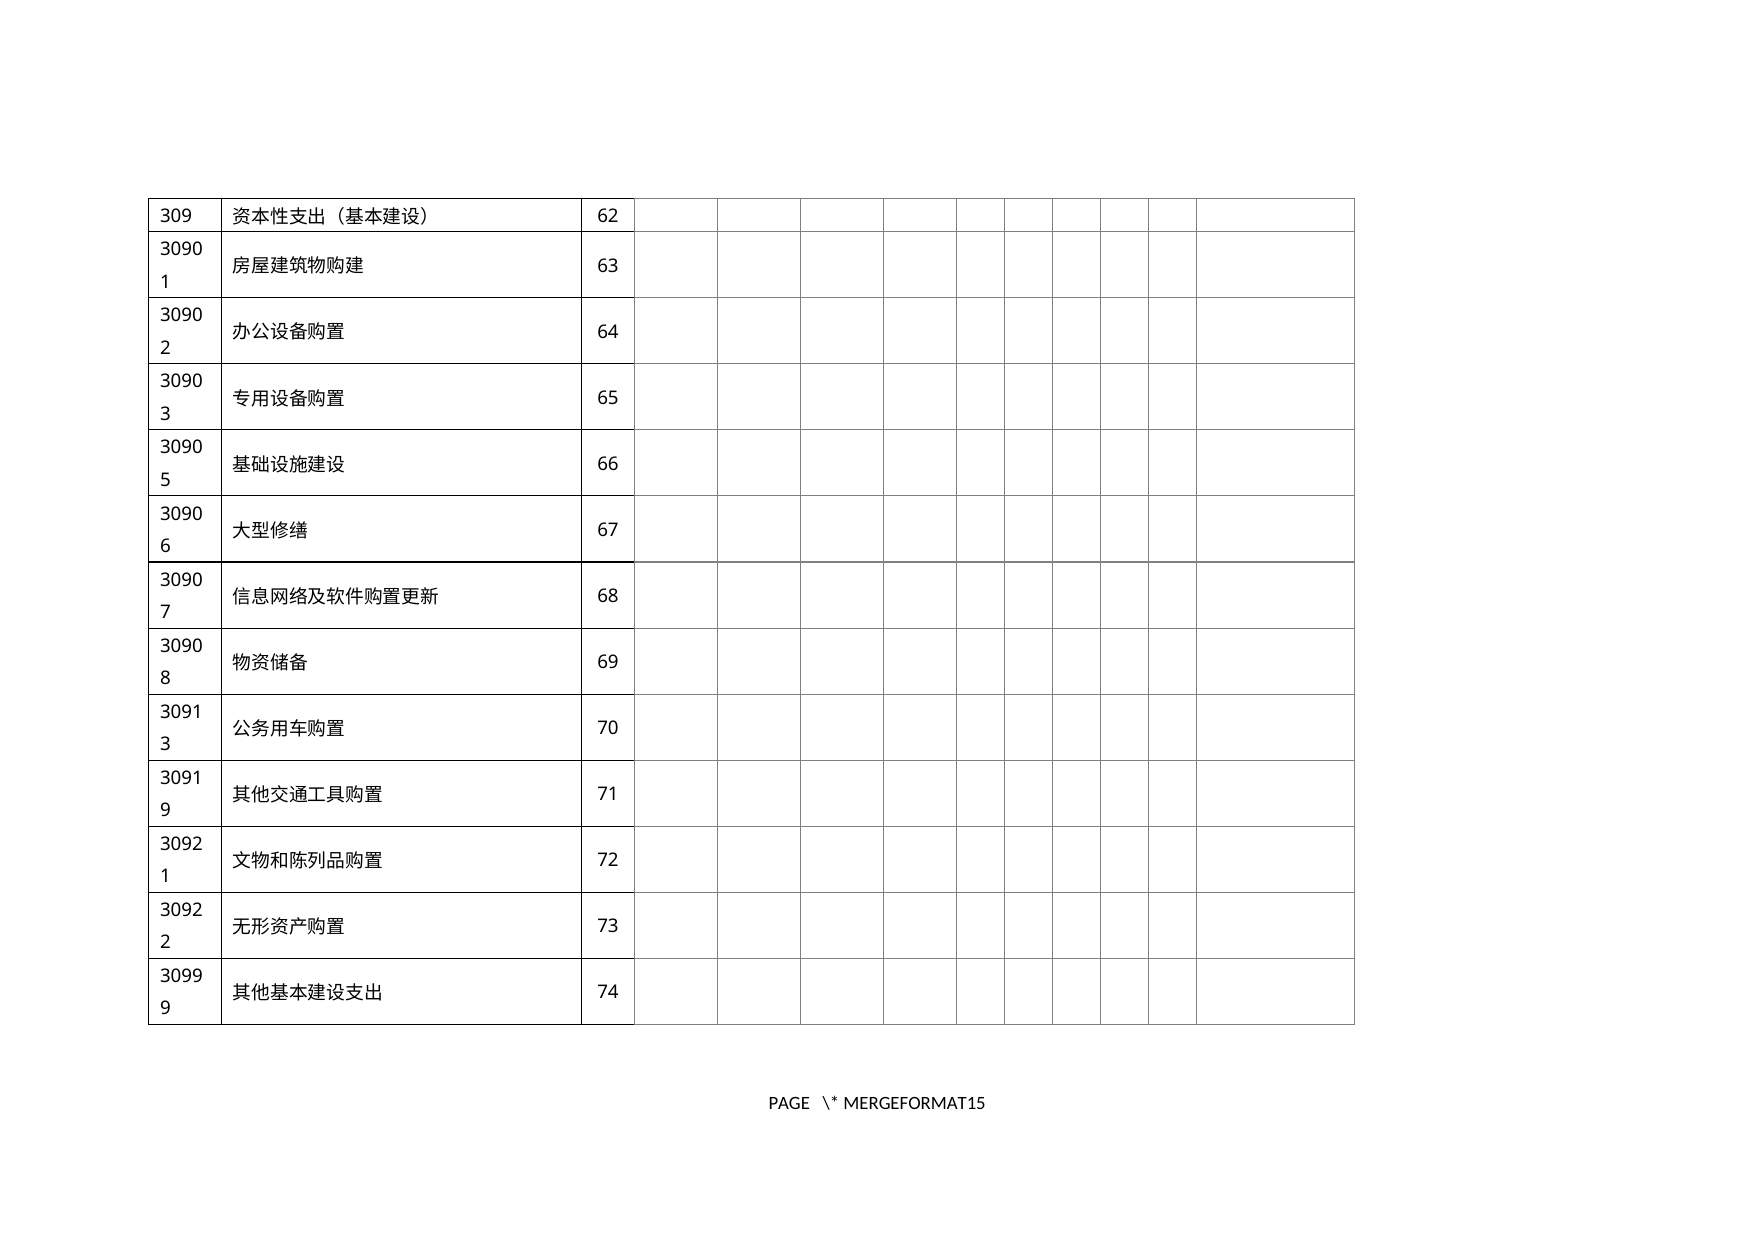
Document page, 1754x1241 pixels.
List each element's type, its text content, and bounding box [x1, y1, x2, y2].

table_cell 信息网络及软件购置更新 [222, 563, 581, 627]
table_cell [801, 893, 883, 958]
table_cell 30903 [149, 364, 221, 429]
table_cell [1197, 199, 1354, 231]
table_cell [957, 199, 1004, 231]
table_cell [718, 695, 800, 759]
table_cell [1101, 827, 1148, 892]
table_cell [1149, 298, 1196, 363]
table_cell [957, 563, 1004, 627]
table_cell [801, 430, 883, 495]
table_cell [1053, 496, 1100, 561]
table_cell [801, 199, 883, 231]
table_cell [1149, 959, 1196, 1024]
table_cell 64 [582, 298, 634, 363]
table_cell 物资储备 [222, 629, 581, 693]
table_cell 30908 [149, 629, 221, 693]
table_cell 30999 [149, 959, 221, 1024]
table_cell [718, 430, 800, 495]
table_cell 房屋建筑物购建 [222, 232, 581, 297]
table_cell 63 [582, 232, 634, 297]
table_cell [1005, 827, 1052, 892]
table_cell [1101, 496, 1148, 561]
table_cell [1197, 364, 1354, 429]
table_cell [718, 761, 800, 826]
table_cell [884, 563, 956, 627]
table_cell 68 [582, 563, 634, 627]
table_cell [635, 629, 717, 693]
table_cell [1149, 761, 1196, 826]
table_cell [1101, 959, 1148, 1024]
table_cell [1101, 364, 1148, 429]
table_cell [801, 827, 883, 892]
table_cell [1005, 298, 1052, 363]
table_cell [1053, 232, 1100, 297]
table_cell [1005, 893, 1052, 958]
table_cell [1197, 695, 1354, 759]
table_cell 30907 [149, 563, 221, 627]
table_cell [1149, 695, 1196, 759]
table_cell 30913 [149, 695, 221, 759]
table_cell [957, 430, 1004, 495]
table_cell 30902 [149, 298, 221, 363]
table_cell [1101, 563, 1148, 627]
table_cell [1053, 364, 1100, 429]
table_cell [1053, 298, 1100, 363]
table_cell [1005, 563, 1052, 627]
table_cell 其他基本建设支出 [222, 959, 581, 1024]
table_cell [718, 364, 800, 429]
table_cell [801, 563, 883, 627]
table_cell [635, 496, 717, 561]
table_cell 62 [582, 199, 634, 231]
table_cell [1005, 629, 1052, 693]
table_cell [635, 364, 717, 429]
table_cell 文物和陈列品购置 [222, 827, 581, 892]
table_cell [1053, 959, 1100, 1024]
table_cell [1101, 199, 1148, 231]
table_cell 其他交通工具购置 [222, 761, 581, 826]
table_cell [801, 232, 883, 297]
table_cell 73 [582, 893, 634, 958]
table_cell [1101, 430, 1148, 495]
table_cell [1197, 298, 1354, 363]
table_cell [1053, 695, 1100, 759]
table_cell [1149, 893, 1196, 958]
table_cell 72 [582, 827, 634, 892]
table_cell [718, 496, 800, 561]
table_cell [1197, 761, 1354, 826]
table_cell [957, 364, 1004, 429]
table_cell 67 [582, 496, 634, 561]
table_cell 30905 [149, 430, 221, 495]
table_cell [1197, 959, 1354, 1024]
table_cell 专用设备购置 [222, 364, 581, 429]
table_cell [635, 959, 717, 1024]
table_cell [801, 364, 883, 429]
table_cell [1005, 430, 1052, 495]
table_cell 30906 [149, 496, 221, 561]
table_cell [1005, 959, 1052, 1024]
table_cell 74 [582, 959, 634, 1024]
table_cell 30919 [149, 761, 221, 826]
table_cell [957, 232, 1004, 297]
table_cell [1197, 827, 1354, 892]
table_cell [635, 761, 717, 826]
table_cell [1149, 199, 1196, 231]
table_cell [957, 629, 1004, 693]
table_cell 无形资产购置 [222, 893, 581, 958]
table_cell [884, 959, 956, 1024]
table_cell 70 [582, 695, 634, 759]
table_cell 30922 [149, 893, 221, 958]
table_cell [801, 298, 883, 363]
table_cell [635, 199, 717, 231]
table_cell [635, 563, 717, 627]
table_cell [1101, 232, 1148, 297]
table_cell [957, 298, 1004, 363]
table_cell [718, 298, 800, 363]
table_cell 公务用车购置 [222, 695, 581, 759]
table_cell [1053, 629, 1100, 693]
table_cell [718, 563, 800, 627]
table_cell [1197, 496, 1354, 561]
table_cell [884, 629, 956, 693]
table_cell [957, 959, 1004, 1024]
table_cell [1053, 430, 1100, 495]
table_cell [1149, 232, 1196, 297]
table_cell [1101, 761, 1148, 826]
table_cell [718, 199, 800, 231]
table_cell [884, 496, 956, 561]
table_cell [1197, 563, 1354, 627]
table_cell [884, 761, 956, 826]
table_cell [801, 629, 883, 693]
table_cell [1005, 364, 1052, 429]
table_cell [718, 629, 800, 693]
table_cell 30921 [149, 827, 221, 892]
table_cell [884, 430, 956, 495]
table_cell [1053, 893, 1100, 958]
table_cell [1197, 232, 1354, 297]
table_cell [718, 232, 800, 297]
table_cell 71 [582, 761, 634, 826]
table_cell [1005, 232, 1052, 297]
table_cell [1149, 563, 1196, 627]
table_cell [1149, 827, 1196, 892]
table_cell [1101, 629, 1148, 693]
table_cell [1197, 893, 1354, 958]
table_cell [957, 695, 1004, 759]
table_cell 大型修缮 [222, 496, 581, 561]
table_cell [1101, 893, 1148, 958]
table_cell 309 [149, 199, 221, 231]
table_cell [884, 893, 956, 958]
table_cell [957, 827, 1004, 892]
table_cell [957, 496, 1004, 561]
table_cell [1005, 199, 1052, 231]
table_cell [635, 232, 717, 297]
table_cell [1005, 496, 1052, 561]
table_cell [957, 761, 1004, 826]
table_cell [1149, 629, 1196, 693]
table_cell [718, 959, 800, 1024]
table_cell 65 [582, 364, 634, 429]
table_cell [718, 827, 800, 892]
table_cell [718, 893, 800, 958]
table_cell [635, 695, 717, 759]
table_cell [635, 893, 717, 958]
table_cell [884, 695, 956, 759]
table_cell [1053, 199, 1100, 231]
table_cell 办公设备购置 [222, 298, 581, 363]
table_cell [884, 199, 956, 231]
table_cell [1053, 563, 1100, 627]
table_cell [1101, 298, 1148, 363]
table_cell [884, 298, 956, 363]
table_cell [884, 827, 956, 892]
table_cell [884, 232, 956, 297]
table_cell [1005, 695, 1052, 759]
table_cell 69 [582, 629, 634, 693]
table_cell [1005, 761, 1052, 826]
table_cell [801, 761, 883, 826]
table_cell 基础设施建设 [222, 430, 581, 495]
table_cell [1101, 695, 1148, 759]
table_cell [1053, 827, 1100, 892]
table_cell [635, 827, 717, 892]
table_cell [635, 298, 717, 363]
table_cell [1053, 761, 1100, 826]
table_cell [801, 695, 883, 759]
table_cell [1149, 364, 1196, 429]
table_cell [801, 959, 883, 1024]
table_cell 66 [582, 430, 634, 495]
table_cell [1197, 629, 1354, 693]
table_cell 30901 [149, 232, 221, 297]
table_cell [1197, 430, 1354, 495]
table_cell [1149, 430, 1196, 495]
table_cell [1149, 496, 1196, 561]
table_cell 资本性支出（基本建设） [222, 199, 581, 231]
table_cell [635, 430, 717, 495]
table_cell [957, 893, 1004, 958]
table_cell [801, 496, 883, 561]
table_cell [884, 364, 956, 429]
